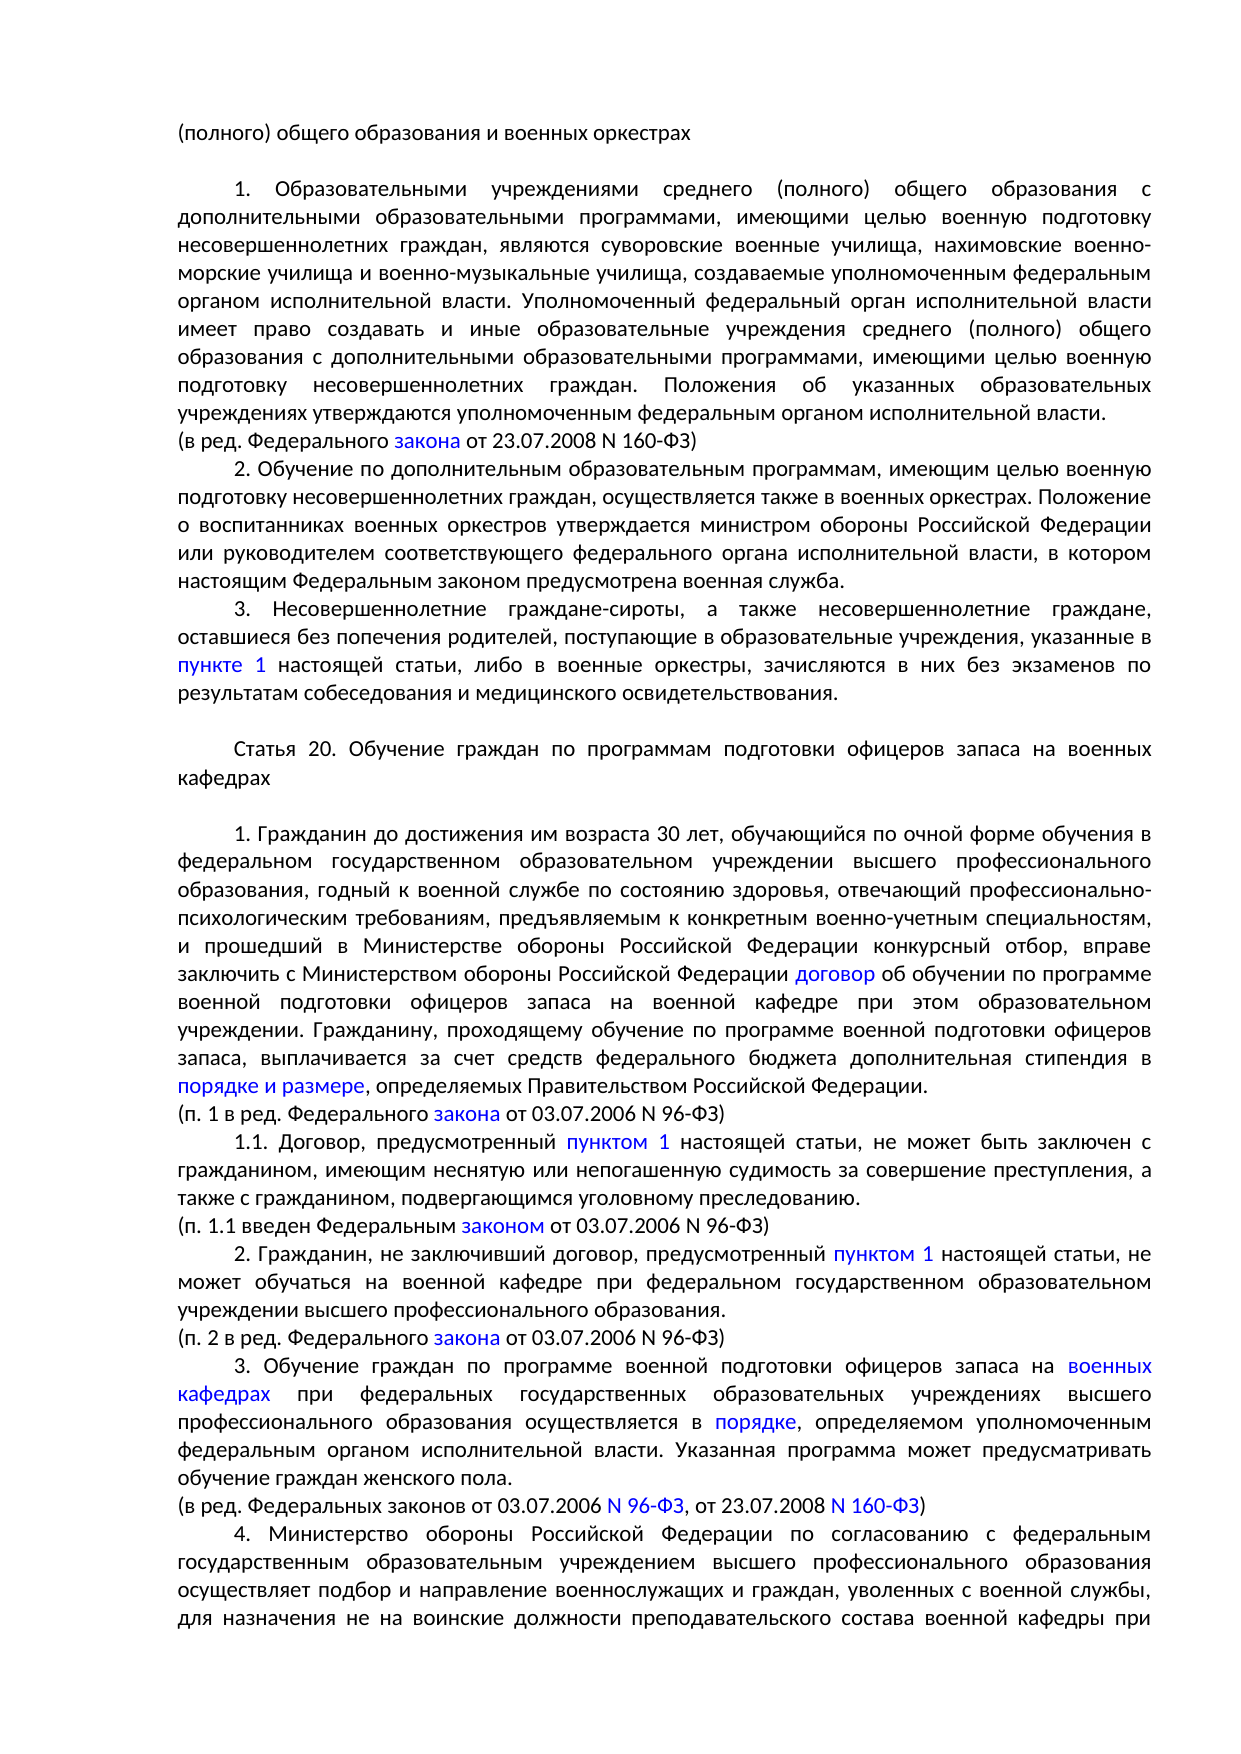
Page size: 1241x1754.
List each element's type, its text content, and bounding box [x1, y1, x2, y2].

text (п. 1 в ред. Федерального закона от 03.07.2006 N 96-ФЗ) [177, 1099, 1152, 1127]
text (п. 2 в ред. Федерального закона от 03.07.2006 N 96-ФЗ) [177, 1323, 1152, 1351]
text 1. Гражданин до достижения им возраста 30 лет, обучающийся по очной форме обучения в федеральном государственном образовательном учреждении высшего профессионального образования, годный к военной службе по состоянию здоровья, отвечающий профессионально-психологическим требованиям, предъявляемым к конкретным военно-учетным специальностям, и прошедший в Министерстве обороны Российской Федерации конкурсный отбор, вправе заключить с Министерством обороны Российской Федерации договор об обучении по программе военной подготовки офицеров запаса на военной кафедре при этом образовательном учреждении. Гражданину, проходящему обучение по программе военной подготовки офицеров запаса, выплачивается за счет средств федерального бюджета дополнительная стипендия в порядке и размере, определяемых Правительством Российской Федерации. [177, 819, 1152, 1099]
text 2. Обучение по дополнительным образовательным программам, имеющим целью военную подготовку несовершеннолетних граждан, осуществляется также в военных оркестрах. Положение о воспитанниках военных оркестров утверждается министром обороны Российской Федерации или руководителем соответствующего федерального органа исполнительной власти, в котором настоящим Федеральным законом предусмотрена военная служба. [177, 454, 1152, 594]
text 1.1. Договор, предусмотренный пунктом 1 настоящей статьи, не может быть заключен с гражданином, имеющим неснятую или непогашенную судимость за совершение преступления, а также с гражданином, подвергающимся уголовному преследованию. [177, 1127, 1152, 1211]
text Статья 20. Обучение граждан по программам подготовки офицеров запаса на военных кафедрах [177, 734, 1152, 791]
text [177, 1519, 1152, 1631]
text 3. Несовершеннолетние граждане-сироты, а также несовершеннолетние граждане, оставшиеся без попечения родителей, поступающие в образовательные учреждения, указанные в пункте 1 настоящей статьи, либо в военные оркестры, зачисляются в них без экзаменов по результатам собеседования и медицинского освидетельствования. [177, 594, 1152, 707]
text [177, 118, 1152, 146]
text 3. Обучение граждан по программе военной подготовки офицеров запаса на военных кафедрах при федеральных государственных образовательных учреждениях высшего профессионального образования осуществляется в порядке, определяемом уполномоченным федеральным органом исполнительной власти. Указанная программа может предусматривать обучение граждан женского пола. [177, 1351, 1152, 1491]
text (п. 1.1 введен Федеральным законом от 03.07.2006 N 96-ФЗ) [177, 1211, 1152, 1239]
text (в ред. Федерального закона от 23.07.2008 N 160-ФЗ) [177, 426, 1152, 454]
text 1. Образовательными учреждениями среднего (полного) общего образования с дополнительными образовательными программами, имеющими целью военную подготовку несовершеннолетних граждан, являются суворовские военные училища, нахимовские военно-морские училища и военно-музыкальные училища, создаваемые уполномоченным федеральным органом исполнительной власти. Уполномоченный федеральный орган исполнительной власти имеет право создавать и иные образовательные учреждения среднего (полного) общего образования с дополнительными образовательными программами, имеющими целью военную подготовку несовершеннолетних граждан. Положения об указанных образовательных учреждениях утверждаются уполномоченным федеральным органом исполнительной власти. [177, 174, 1152, 426]
text (в ред. Федеральных законов от 03.07.2006 N 96-ФЗ, от 23.07.2008 N 160-ФЗ) [177, 1491, 1152, 1519]
text 2. Гражданин, не заключивший договор, предусмотренный пунктом 1 настоящей статьи, не может обучаться на военной кафедре при федеральном государственном образовательном учреждении высшего профессионального образования. [177, 1239, 1152, 1323]
